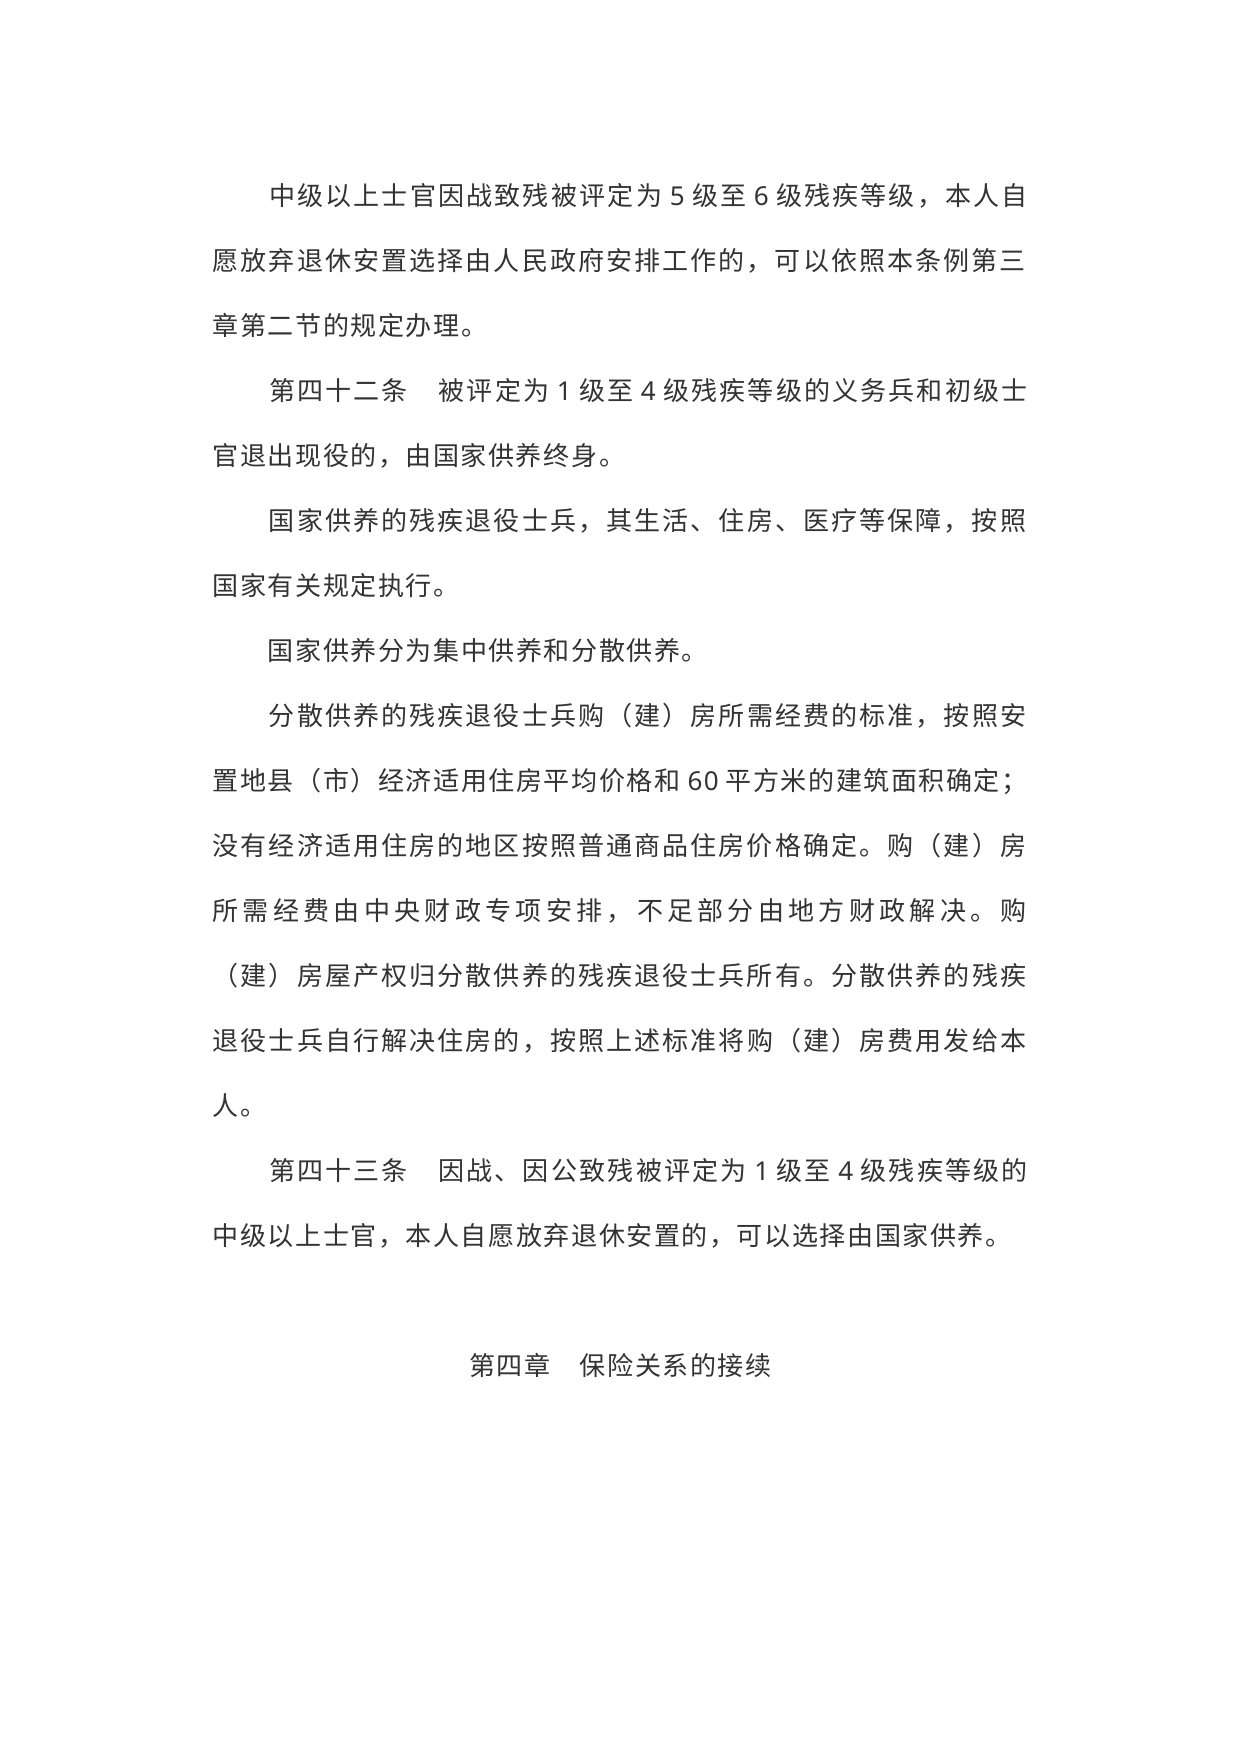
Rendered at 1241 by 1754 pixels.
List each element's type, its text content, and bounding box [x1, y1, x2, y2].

text 第四十三条 因战、因公致残被评定为1级至4级残疾等级的中级以上士官，本人自愿放弃退休安置的，可以选择由国家供养。 [212, 1137, 1028, 1267]
text 分散供养的残疾退役士兵购（建）房所需经费的标准，按照安置地县（市）经济适用住房平均价格和60平方米的建筑面积确定；没有经济适用住房的地区按照普通商品住房价格确定。购（建）房所需经费由中央财政专项安排，不足部分由地方财政解决。购（建）房屋产权归分散供养的残疾退役士兵所有。分散供养的残疾退役士兵自行解决住房的，按照上述标准将购（建）房费用发给本人。 [212, 682, 1028, 1137]
text 中级以上士官因战致残被评定为5级至6级残疾等级，本人自愿放弃退休安置选择由人民政府安排工作的，可以依照本条例第三章第二节的规定办理。 [212, 162, 1028, 357]
text 国家供养的残疾退役士兵，其生活、住房、医疗等保障，按照国家有关规定执行。 [212, 487, 1028, 617]
text 第四章 保险关系的接续 [212, 1332, 1028, 1397]
text 国家供养分为集中供养和分散供养。 [212, 617, 1028, 682]
text 第四十二条 被评定为1级至4级残疾等级的义务兵和初级士官退出现役的，由国家供养终身。 [212, 357, 1028, 487]
